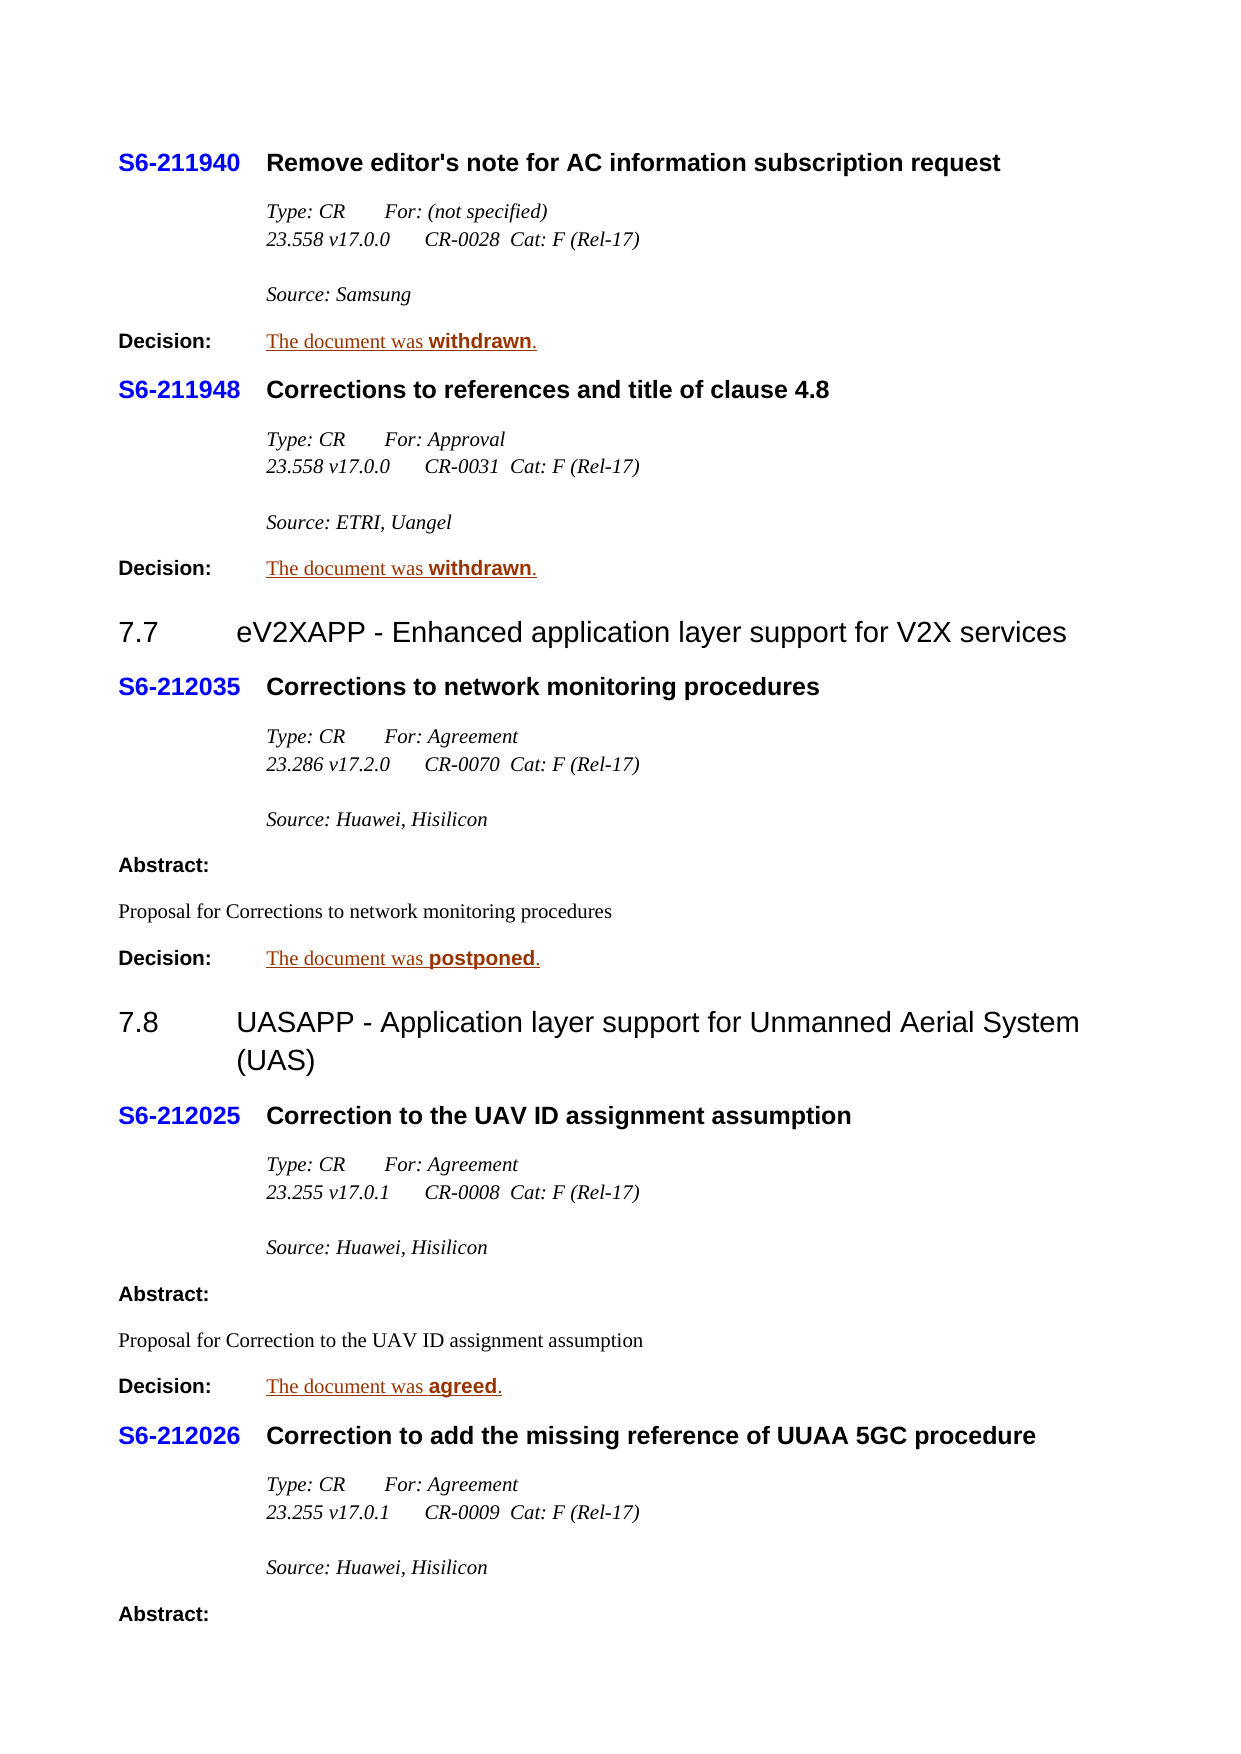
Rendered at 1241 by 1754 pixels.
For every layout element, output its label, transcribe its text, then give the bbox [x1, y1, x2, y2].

text Decision: The document was withdrawn. [118, 556, 1122, 580]
text S6-211940 Remove editor's note for AC information subscription request [118, 148, 1122, 176]
text Decision: The document was postponed. [118, 946, 1122, 970]
text Type: CR For: (not specified) 23.558 v17.0.0 CR-0028 Cat: F (Rel-17) Source: Samsung [118, 199, 1122, 306]
text Abstract: [118, 1282, 1122, 1306]
subtitle 7.8 UASAPP - Application layer support for Unmanned Aerial System (UAS) [118, 1005, 1122, 1077]
text Type: CR For: Agreement 23.255 v17.0.1 CR-0008 Cat: F (Rel-17) Source: Huawei, Hisilicon [118, 1152, 1122, 1259]
text S6-212025 Correction to the UAV ID assignment assumption [118, 1101, 1122, 1129]
text Abstract: [118, 1602, 1122, 1626]
text Decision: The document was agreed. [118, 1374, 1122, 1398]
text Proposal for Correction to the UAV ID assignment assumption [118, 1328, 1122, 1352]
text Type: CR For: Agreement 23.255 v17.0.1 CR-0009 Cat: F (Rel-17) Source: Huawei, Hisilicon [118, 1472, 1122, 1579]
text S6-212026 Correction to add the missing reference of UUAA 5GC procedure [118, 1421, 1122, 1449]
text Type: CR For: Approval 23.558 v17.0.0 CR-0031 Cat: F (Rel-17) Source: ETRI, Uangel [118, 427, 1122, 534]
text Abstract: [118, 853, 1122, 877]
text Proposal for Corrections to network monitoring procedures [118, 899, 1122, 923]
text Decision: The document was withdrawn. [118, 329, 1122, 353]
subtitle 7.7 eV2XAPP - Enhanced application layer support for V2X services [118, 615, 1122, 648]
text Type: CR For: Agreement 23.286 v17.2.0 CR-0070 Cat: F (Rel-17) Source: Huawei, Hisilicon [118, 724, 1122, 831]
text S6-211948 Corrections to references and title of clause 4.8 [118, 375, 1122, 404]
text S6-212035 Corrections to network monitoring procedures [118, 672, 1122, 701]
